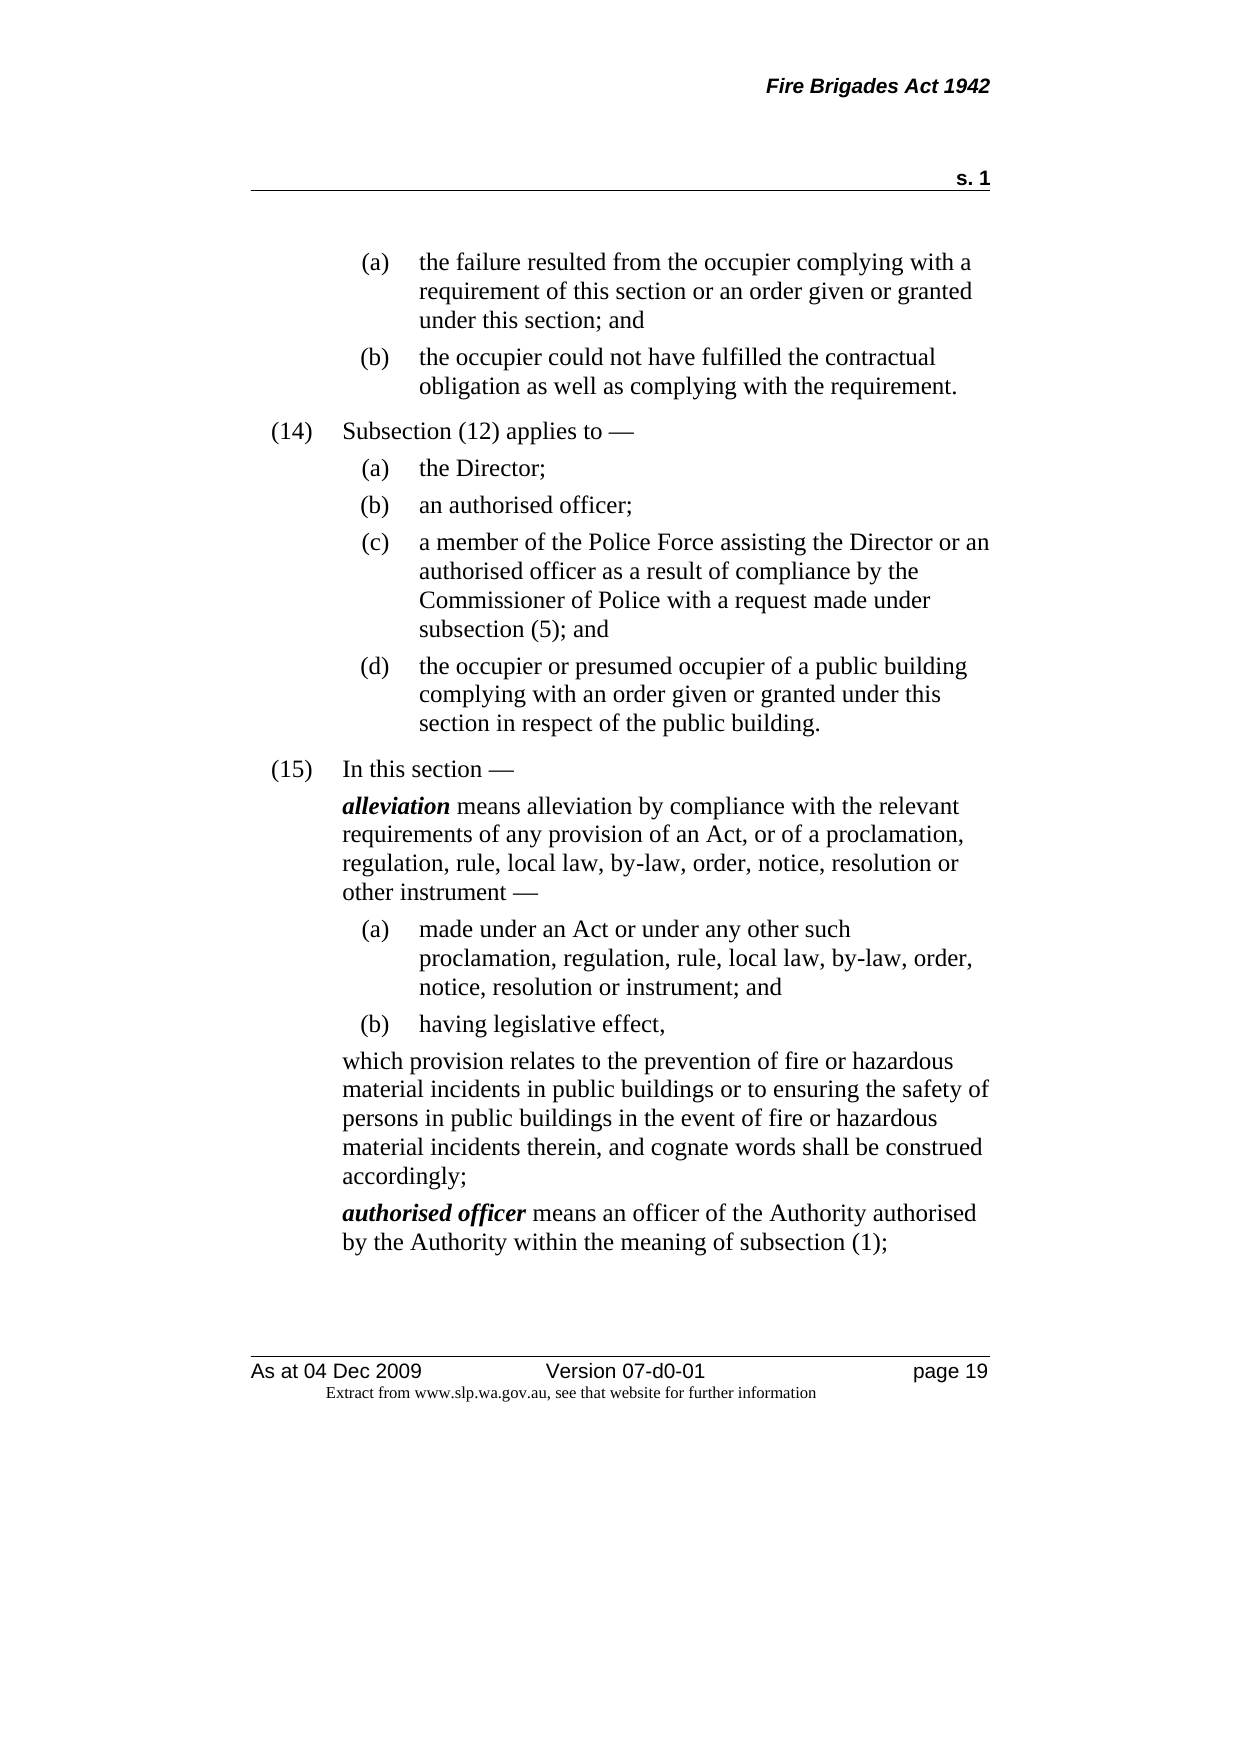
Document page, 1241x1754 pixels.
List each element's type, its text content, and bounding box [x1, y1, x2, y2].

text (b) an authorised officer; [251, 490, 990, 519]
text (a) the Director; [251, 453, 990, 482]
text alleviation means alleviation by compliance with the relevant requirements of any provision of an Act, or of a proclamation, regulation, rule, local law, by-law, order, notice, resolution or other instrument — [251, 791, 990, 906]
text authorised officer means an officer of the Authority authorised by the Authority within the meaning of subsection (1); [251, 1198, 990, 1255]
text (a) made under an Act or under any other such proclamation, regulation, rule, local law, by-law, order, notice, resolution or instrument; and [251, 914, 990, 1000]
text (14) Subsection (12) applies to — [251, 416, 990, 445]
text (c) a member of the Police Force assisting the Director or an authorised officer as a result of compliance by the Commissioner of Police with a request made under subsection (5); and [251, 527, 990, 642]
text (b) the occupier could not have fulfilled the contractual obligation as well as complying with the requirement. [251, 342, 990, 399]
text (a) the failure resulted from the occupier complying with a requirement of this section or an order given or granted under this section; and [251, 247, 990, 334]
text (15) In this section — [251, 754, 990, 782]
text (b) having legislative effect, [251, 1009, 990, 1037]
text (d) the occupier or presumed occupier of a public building complying with an order given or granted under this section in respect of the public building. [251, 651, 990, 737]
text which provision relates to the prevention of fire or hazardous material incidents in public buildings or to ensuring the safety of persons in public buildings in the event of fire or hazardous material incidents therein, and cognate words shall be construed accordingly; [251, 1046, 990, 1189]
